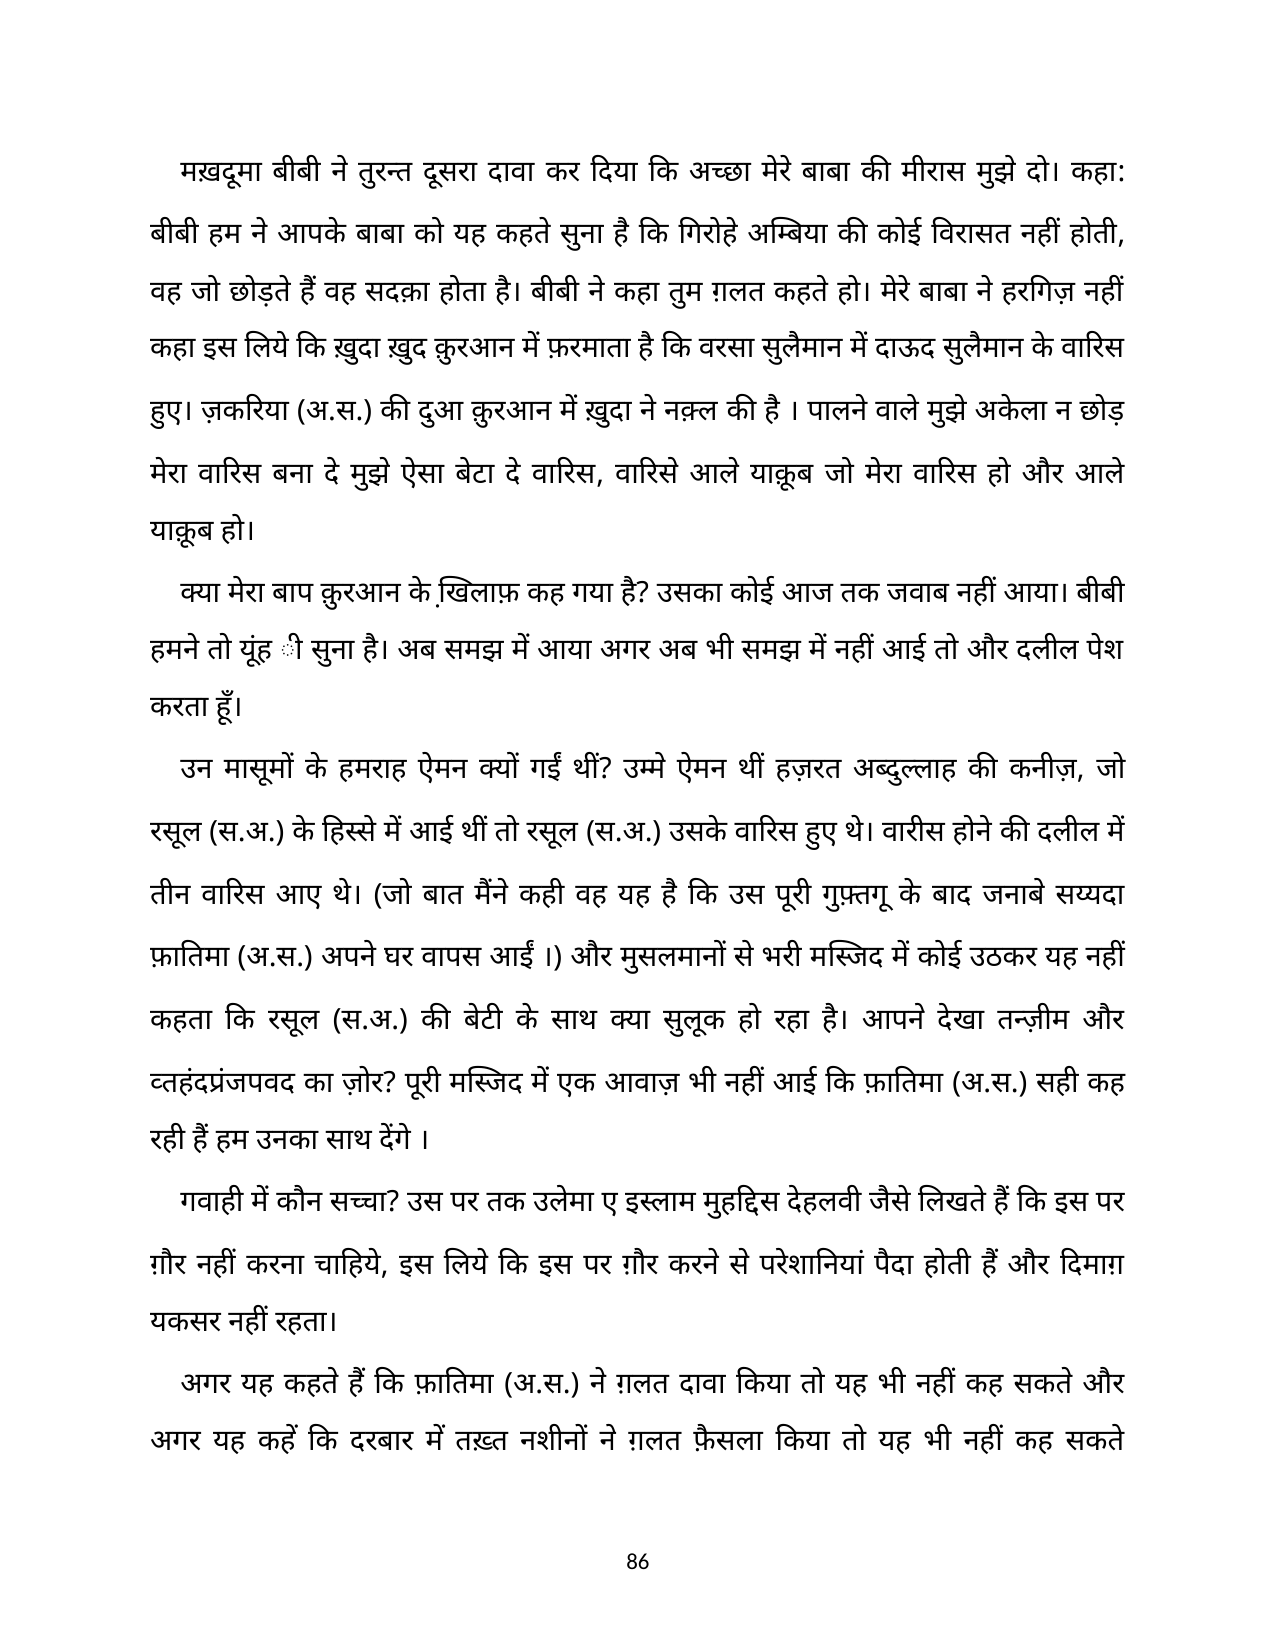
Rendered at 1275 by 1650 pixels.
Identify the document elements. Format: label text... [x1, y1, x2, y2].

text मख़दूमा बीबी ने तुरन्त दूसरा दावा कर दिया कि अच्छा मेरे बाबा की मीरास मुझे दो। कहा: बीबी हम ने आपके बाबा को यह कहते सुना है कि गिरोहे अम्बिया की कोई विरासत नहीं होती, वह जो छोड़ते हैं वह सदक़ा होता है। बीबी ने कहा तुम ग़लत कहते हो। मेरे बाबा ने हरगिज़ नहीं कहा इस लिये कि ख़ुदा ख़ुद क़ुरआन में फ़रमाता है कि वरसा सुलैमान में दाऊद सुलैमान के वारिस हुए। ज़करिया (अ.स.) की दुआ क़ुरआन में ख़ुदा ने नक़्ल की है । पालने वाले मुझे अकेला न छोड़ मेरा वारिस बना दे मुझे ऐसा बेटा दे वारिस, वारिसे आले याक़ूब जो मेरा वारिस हो और आले याक़ूब हो। [150, 150, 1125, 552]
text गवाही में कौन सच्चा? उस पर तक उलेमा ए इस्लाम मुहद्दिस देहलवी जैसे लिखते हैं कि इस पर ग़ौर नहीं करना चाहिये, इस लिये कि इस पर ग़ौर करने से परेशानियां पैदा होती हैं और दिमाग़ यकसर नहीं रहता। [150, 1180, 1125, 1343]
text उन मासूमों के हमराह ऐमन क्यों गईं थीं? उम्मे ऐमन थीं हज़रत अब्दुल्लाह की कनीज़, जो रसूल (स.अ.) के हिस्से में आई थीं तो रसूल (स.अ.) उसके वारिस हुए थे। वारीस होने की दलील में तीन वारिस आए थे। (जो बात मैंने कही वह यह है कि उस पूरी गुफ़्तगू के बाद जनाबे सय्यदा फ़ातिमा (अ.स.) अपने घर वापस आईं ।) और मुसलमानों से भरी मस्जिद में कोई उठकर यह नहीं कहता कि रसूल (स.अ.) की बेटी के साथ क्या सुलूक हो रहा है। आपने देखा तन्ज़ीम और व्तहंदप्रंजपवद का ज़ोर? पूरी मस्जिद में एक आवाज़ भी नहीं आई कि फ़ातिमा (अ.स.) सही कह रही हैं हम उनका साथ देंगे । [150, 747, 1125, 1161]
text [150, 1362, 1125, 1462]
text क्या मेरा बाप क़ुरआन के खि़लाफ़ कह गया है? उसका कोई आज तक जवाब नहीं आया। बीबी हमने तो यूंह ी सुना है। अब समझ में आया अगर अब भी समझ में नहीं आई तो और दलील पेश करता हूँ। [150, 571, 1125, 728]
